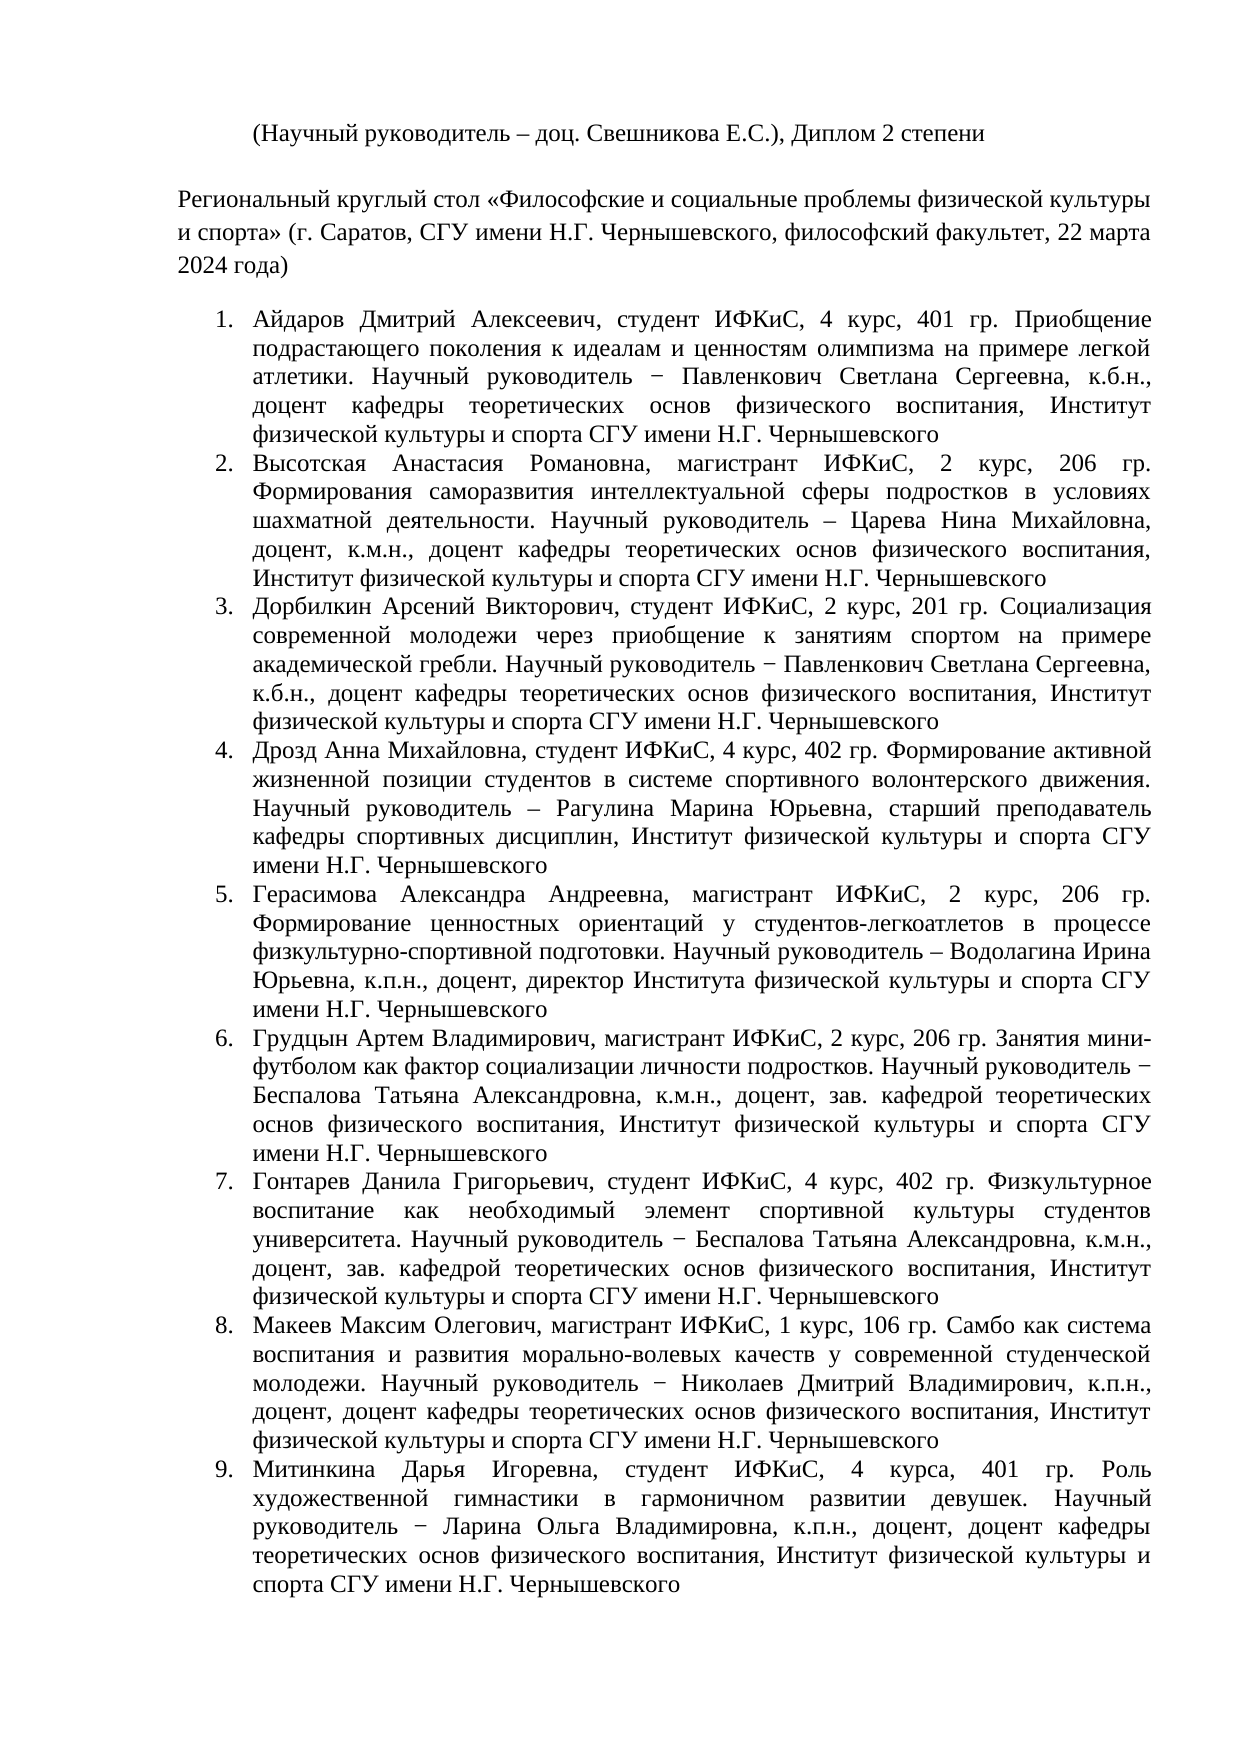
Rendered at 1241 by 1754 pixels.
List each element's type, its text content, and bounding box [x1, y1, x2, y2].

list Герасимова Александра Андреевна, магистрант ИФКиС, 2 курс, 206 гр. Формирование ценностных ориентаций у студентов-легкоатлетов в процессе физкультурно-спортивной подготовки. Научный руководитель – Водолагина Ирина Юрьевна, к.п.н., доцент, директор Института физической культуры и спорта СГУ имени Н.Г. Чернышевского [215, 879, 1152, 1023]
list Митинкина Дарья Игоревна, студент ИФКиС, 4 курса, 401 гр. Роль художественной гимнастики в гармоничном развитии девушек. Научный руководитель − Ларина Ольга Владимировна, к.п.н., доцент, доцент кафедры теоретических основ физического воспитания, Институт физической культуры и спорта СГУ имени Н.Г. Чернышевского [215, 1454, 1152, 1598]
list Высотская Анастасия Романовна, магистрант ИФКиС, 2 курс, 206 гр. Формирования саморазвития интеллектуальной сферы подростков в условиях шахматной деятельности. Научный руководитель – Царева Нина Михайловна, доцент, к.м.н., доцент кафедры теоретических основ физического воспитания, Институт физической культуры и спорта СГУ имени Н.Г. Чернышевского [215, 448, 1152, 591]
list Дрозд Анна Михайловна, студент ИФКиС, 4 курс, 402 гр. Формирование активной жизненной позиции студентов в системе спортивного волонтерского движения. Научный руководитель – Рагулина Марина Юрьевна, старший преподаватель кафедры спортивных дисциплин, Институт физической культуры и спорта СГУ имени Н.Г. Чернышевского [215, 735, 1152, 879]
list Грудцын Артем Владимирович, магистрант ИФКиС, 2 курс, 206 гр. Занятия мини-футболом как фактор социализации личности подростков. Научный руководитель − Беспалова Татьяна Александровна, к.м.н., доцент, зав. кафедрой теоретических основ физического воспитания, Институт физической культуры и спорта СГУ имени Н.Г. Чернышевского [215, 1023, 1152, 1166]
text (Научный руководитель – доц. Свешникова Е.С.), Диплом 2 степени [252, 118, 1152, 147]
list Макеев Максим Олегович, магистрант ИФКиС, 1 курс, 106 гр. Самбо как система воспитания и развития морально-волевых качеств у современной студенческой молодежи. Научный руководитель − Николаев Дмитрий Владимирович, к.п.н., доцент, доцент кафедры теоретических основ физического воспитания, Институт физической культуры и спорта СГУ имени Н.Г. Чернышевского [215, 1310, 1152, 1454]
list Гонтарев Данила Григорьевич, студент ИФКиС, 4 курс, 402 гр. Физкультурное воспитание как необходимый элемент спортивной культуры студентов университета. Научный руководитель − Беспалова Татьяна Александровна, к.м.н., доцент, зав. кафедрой теоретических основ физического воспитания, Институт физической культуры и спорта СГУ имени Н.Г. Чернышевского [215, 1166, 1152, 1310]
list Айдаров Дмитрий Алексеевич, студент ИФКиС, 4 курс, 401 гр. Приобщение подрастающего поколения к идеалам и ценностям олимпизма на примере легкой атлетики. Научный руководитель − Павленкович Светлана Сергеевна, к.б.н., доцент кафедры теоретических основ физического воспитания, Институт физической культуры и спорта СГУ имени Н.Г. Чернышевского [215, 304, 1152, 448]
list Дорбилкин Арсений Викторович, студент ИФКиС, 2 курс, 201 гр. Социализация современной молодежи через приобщение к занятиям спортом на примере академической гребли. Научный руководитель − Павленкович Светлана Сергеевна, к.б.н., доцент кафедры теоретических основ физического воспитания, Институт физической культуры и спорта СГУ имени Н.Г. Чернышевского [215, 591, 1152, 735]
text Региональный круглый стол «Философские и социальные проблемы физической культуры и спорта» (г. Саратов, СГУ имени Н.Г. Чернышевского, философский факультет, 22 марта 2024 года) [177, 184, 1152, 279]
